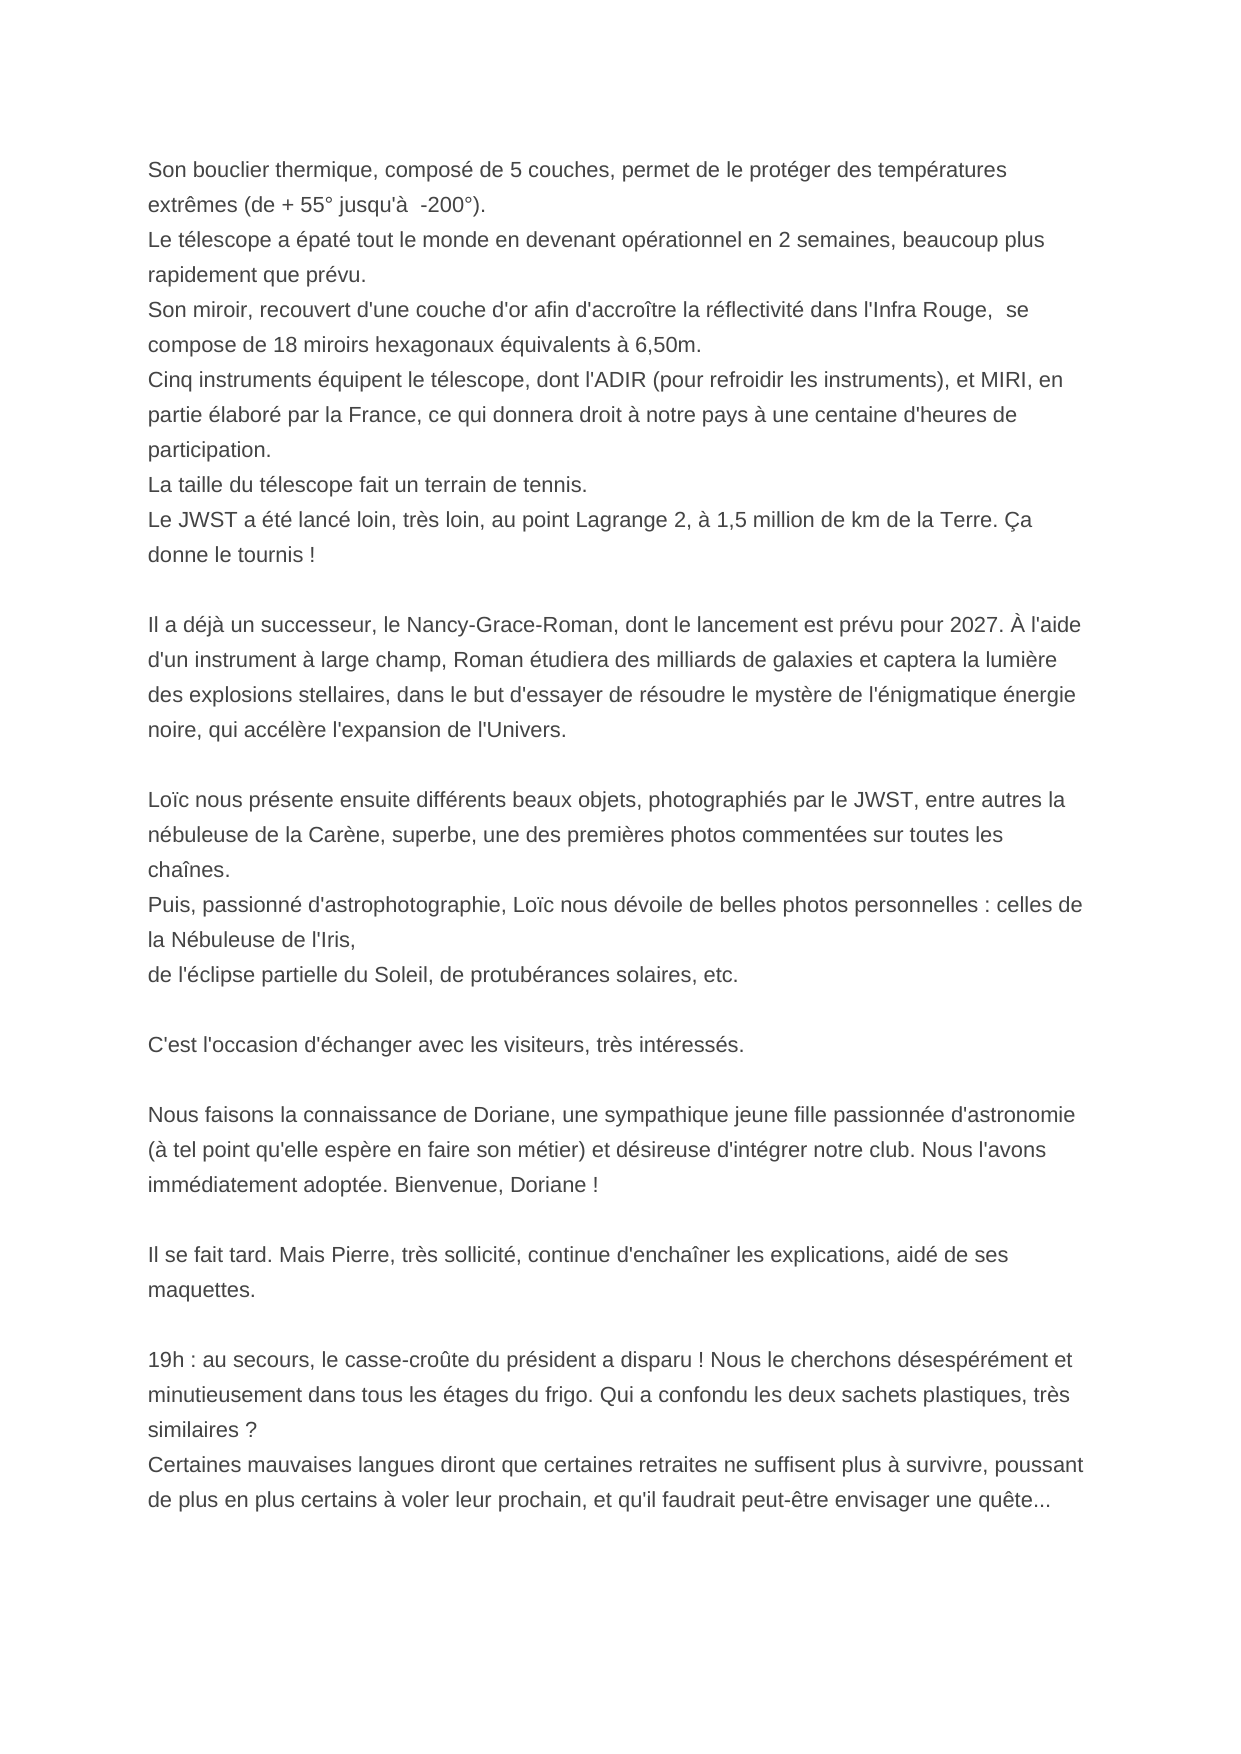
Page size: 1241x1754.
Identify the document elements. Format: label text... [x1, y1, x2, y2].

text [148, 148, 1093, 1058]
text Nous faisons la connaissance de Doriane, une sympathique jeune fille passionnée d'astronomie (à tel point qu'elle espère en faire son métier) et désireuse d'intégrer notre club. Nous l'avons immédiatement adoptée. Bienvenue, Doriane ! Il se fait tard. Mais Pierre, très sollicité, continue d'enchaîner les explications, aidé de ses maquettes. 19h : au secours, le casse-croûte du président a disparu ! Nous le cherchons désespérément et minutieusement dans tous les étages du frigo. Qui a confondu les deux sachets plastiques, très similaires ? [148, 1058, 1093, 1443]
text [148, 1443, 1093, 1548]
